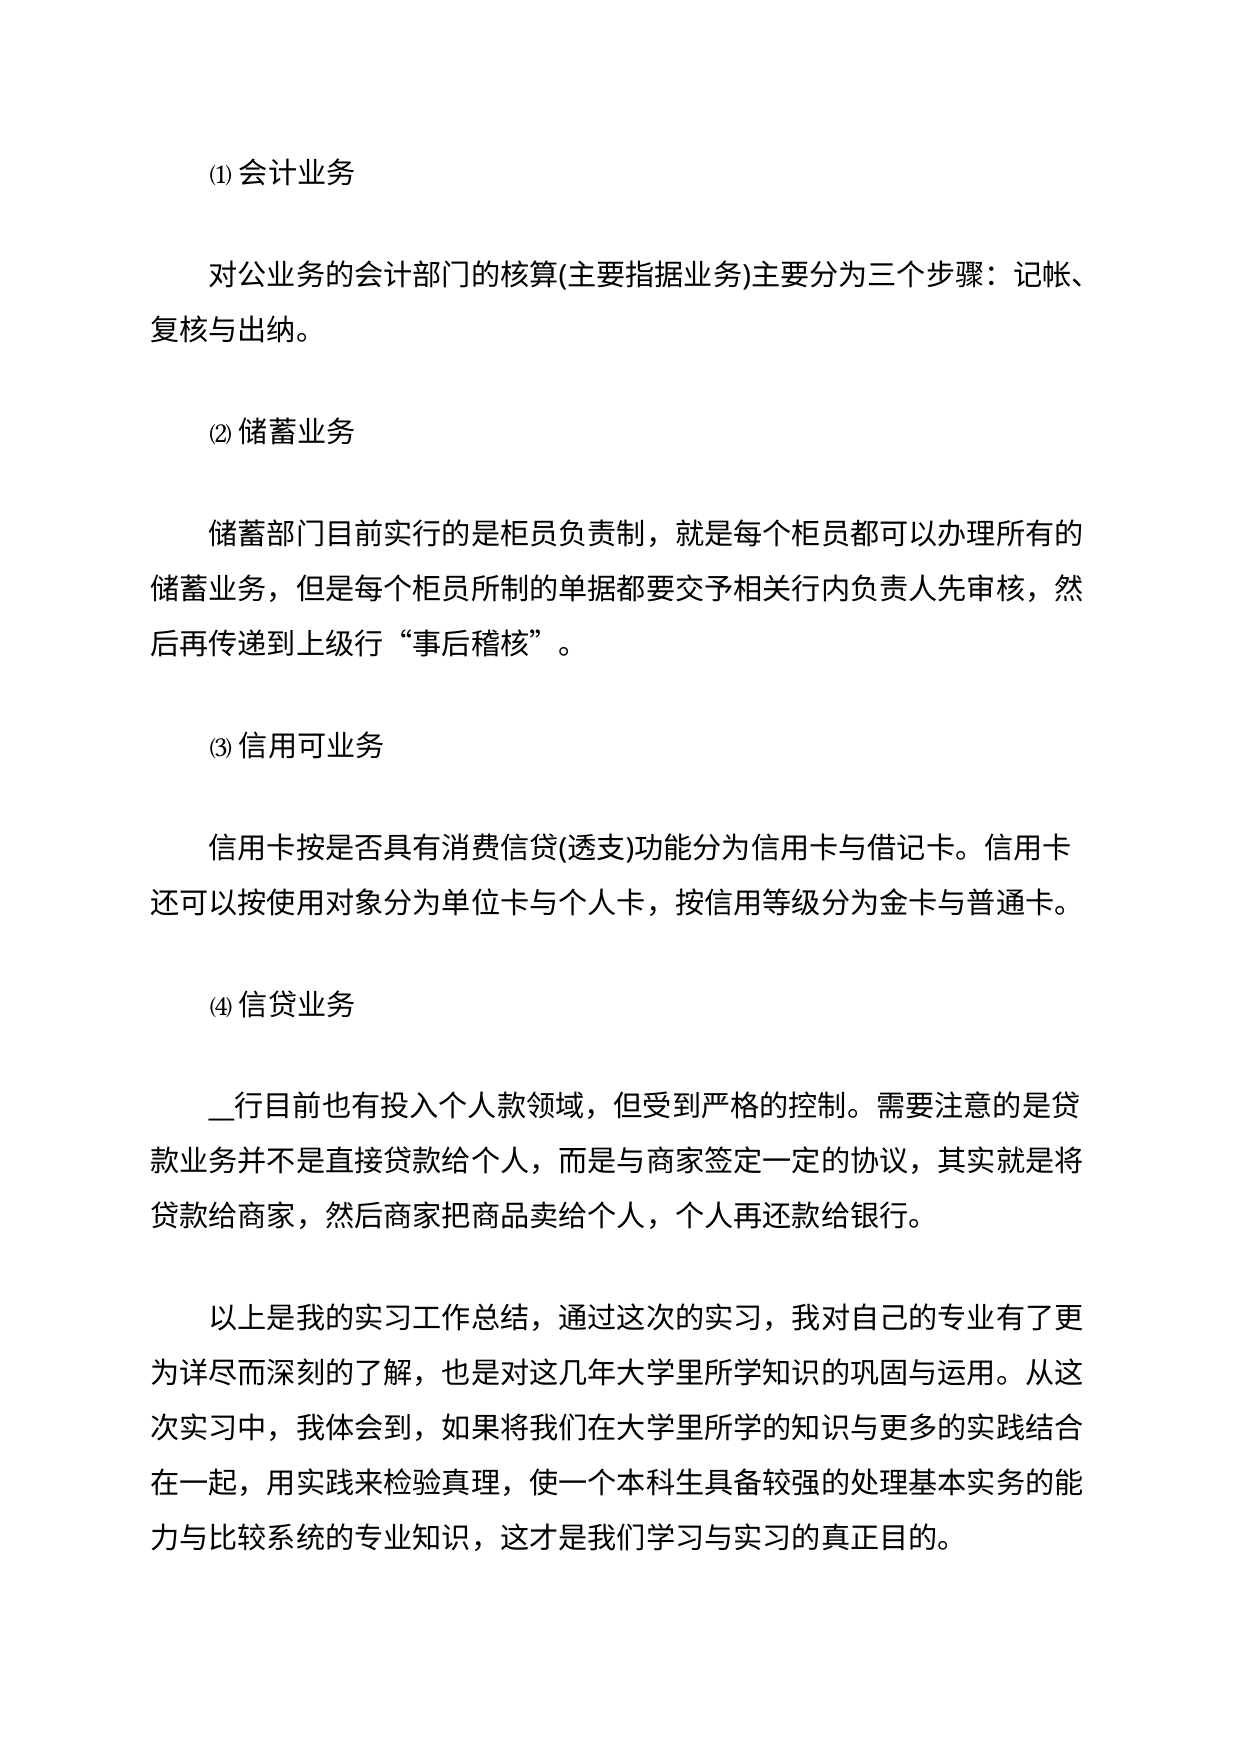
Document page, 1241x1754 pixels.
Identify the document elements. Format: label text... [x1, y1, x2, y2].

text ⑴会计业务 [150, 150, 1090, 192]
text ⑷信贷业务 [150, 981, 1090, 1023]
text 对公业务的会计部门的核算(主要指据业务)主要分为三个步骤：记帐、复核与出纳。 [150, 252, 1090, 349]
text ⑶信用可业务 [150, 722, 1090, 765]
text 储蓄部门目前实行的是柜员负责制，就是每个柜员都可以办理所有的储蓄业务，但是每个柜员所制的单据都要交予相关行内负责人先审核，然后再传递到上级行“事后稽核”。 [150, 511, 1090, 663]
text __行目前也有投入个人款领域，但受到严格的控制。需要注意的是贷款业务并不是直接贷款给个人，而是与商家签定一定的协议，其实就是将贷款给商家，然后商家把商品卖给个人，个人再还款给银行。 [150, 1083, 1090, 1235]
text 信用卡按是否具有消费信贷(透支)功能分为信用卡与借记卡。信用卡还可以按使用对象分为单位卡与个人卡，按信用等级分为金卡与普通卡。 [150, 824, 1090, 922]
text 以上是我的实习工作总结，通过这次的实习，我对自己的专业有了更为详尽而深刻的了解，也是对这几年大学里所学知识的巩固与运用。从这次实习中，我体会到，如果将我们在大学里所学的知识与更多的实践结合在一起，用实践来检验真理，使一个本科生具备较强的处理基本实务的能力与比较系统的专业知识，这才是我们学习与实习的真正目的。 [150, 1295, 1090, 1557]
text ⑵储蓄业务 [150, 409, 1090, 451]
